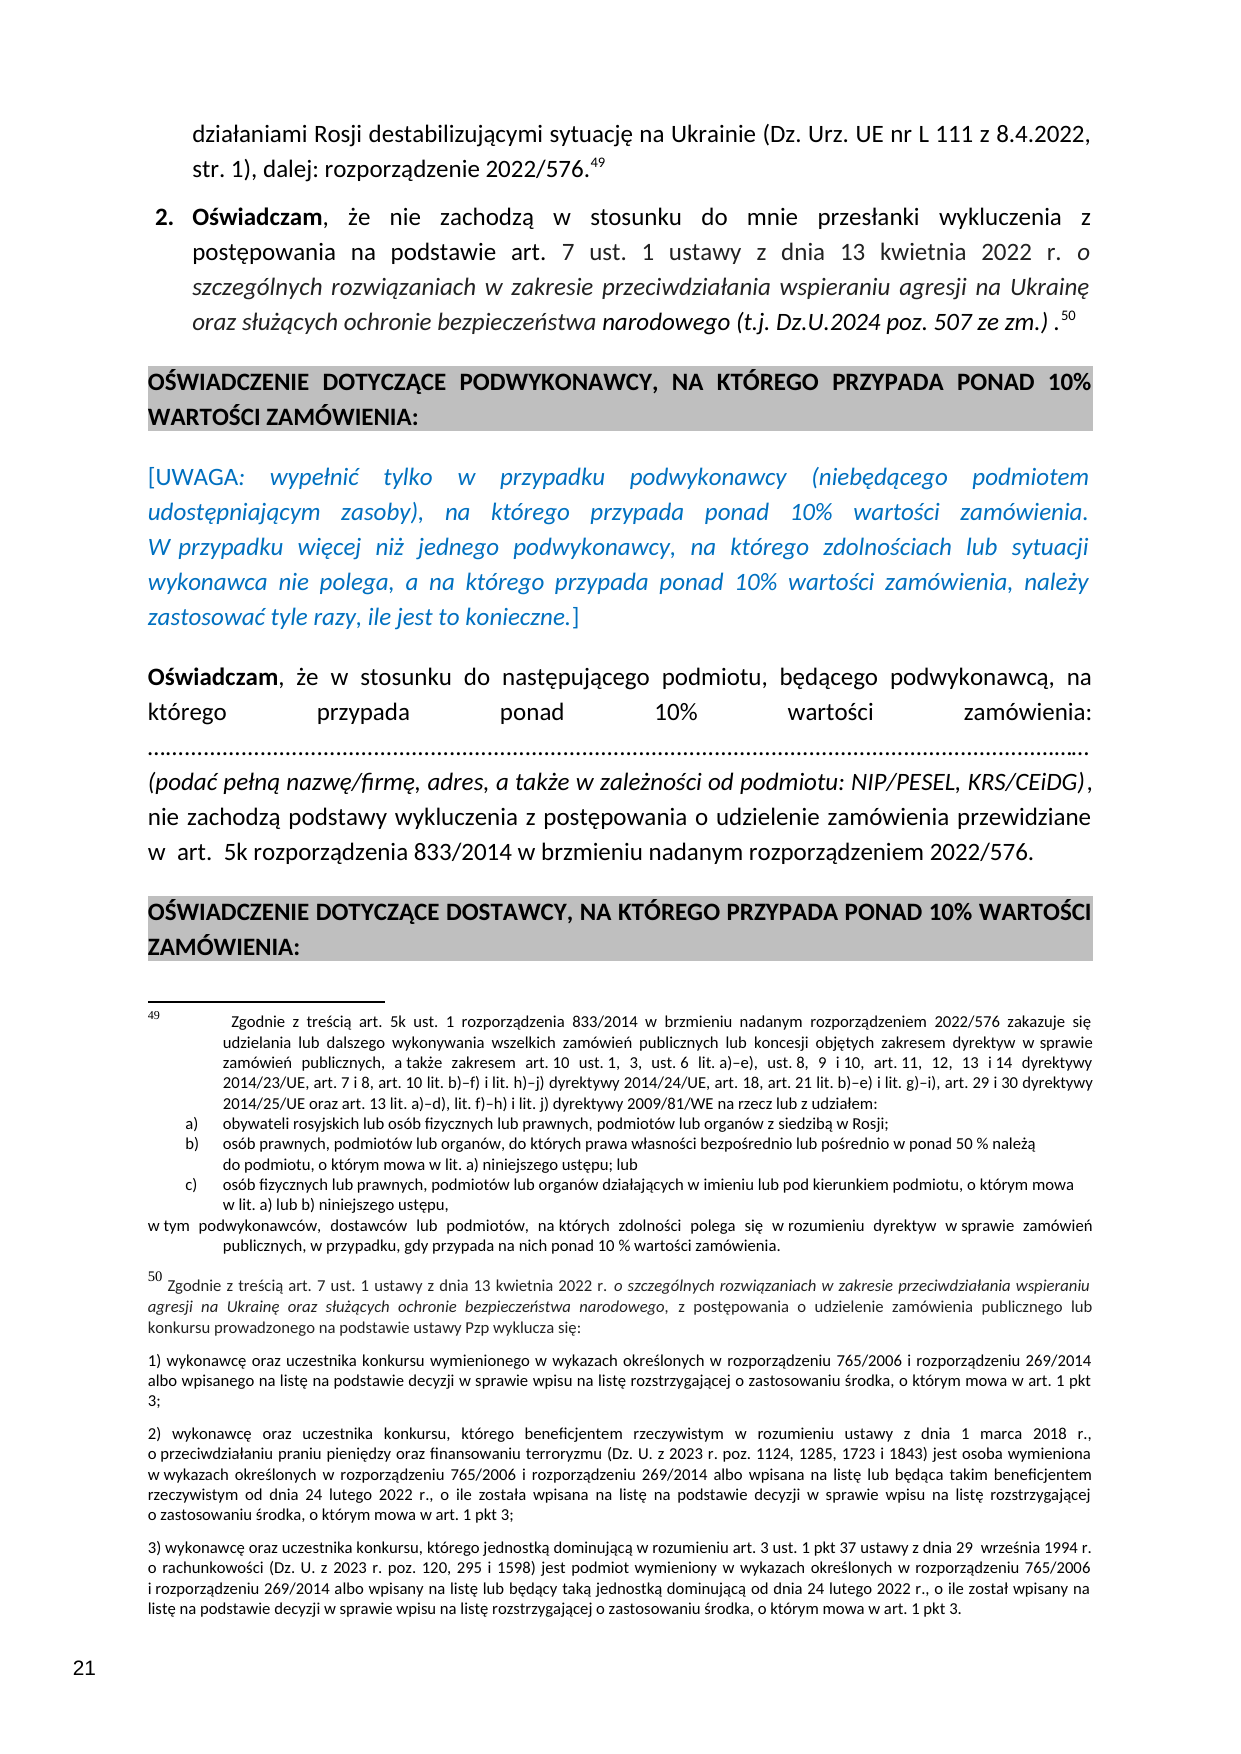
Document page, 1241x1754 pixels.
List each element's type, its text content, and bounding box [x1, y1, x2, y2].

text OŚWIADCZENIE DOTYCZĄCE PODWYKONAWCY, NA KTÓREGO PRZYPADA PONAD 10% WARTOŚCI ZAMÓWIENIA: [148, 366, 1093, 431]
text [UWAGA: wypełnić tylko w przypadku podwykonawcy (niebędącego podmiotem udostępniającym zasoby), na którego przypada ponad 10% wartości zamówienia. W przypadku więcej niż jednego podwykonawcy, na którego zdolnościach lub sytuacji wykonawca nie polega, a na którego przypada ponad 10% wartości zamówienia, należy zastosować tyle razy, ile jest to konieczne.] [148, 461, 1093, 631]
text Oświadczam, że w stosunku do następującego podmiotu, będącego podwykonawcą, na którego przypada ponad 10% wartości zamówienia: ….............................................................................................................................................…… (podać pełną nazwę/firmę, adres, a także w zależności od podmiotu: NIP/PESEL, KRS/CEiDG), nie zachodzą podstawy wykluczenia z postępowania o udzielenie zamówienia przewidziane w art. 5k rozporządzenia 833/2014 w brzmieniu nadanym rozporządzeniem 2022/576. [148, 661, 1093, 866]
list Oświadczam, że nie zachodzą w stosunku do mnie przesłanki wykluczenia z postępowania na podstawie art. 7 ust. 1 ustawy z dnia 13 kwietnia 2022 r. o szczególnych rozwiązaniach w zakresie przeciwdziałania wspieraniu agresji na Ukrainę oraz służących ochronie bezpieczeństwa narodowego (t.j. Dz.U.2024 poz. 507 ze zm.) . [155, 201, 1093, 336]
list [155, 118, 1093, 184]
text OŚWIADCZENIE DOTYCZĄCE DOSTAWCY, NA KTÓREGO PRZYPADA PONAD 10% WARTOŚCI ZAMÓWIENIA: [148, 896, 1093, 961]
